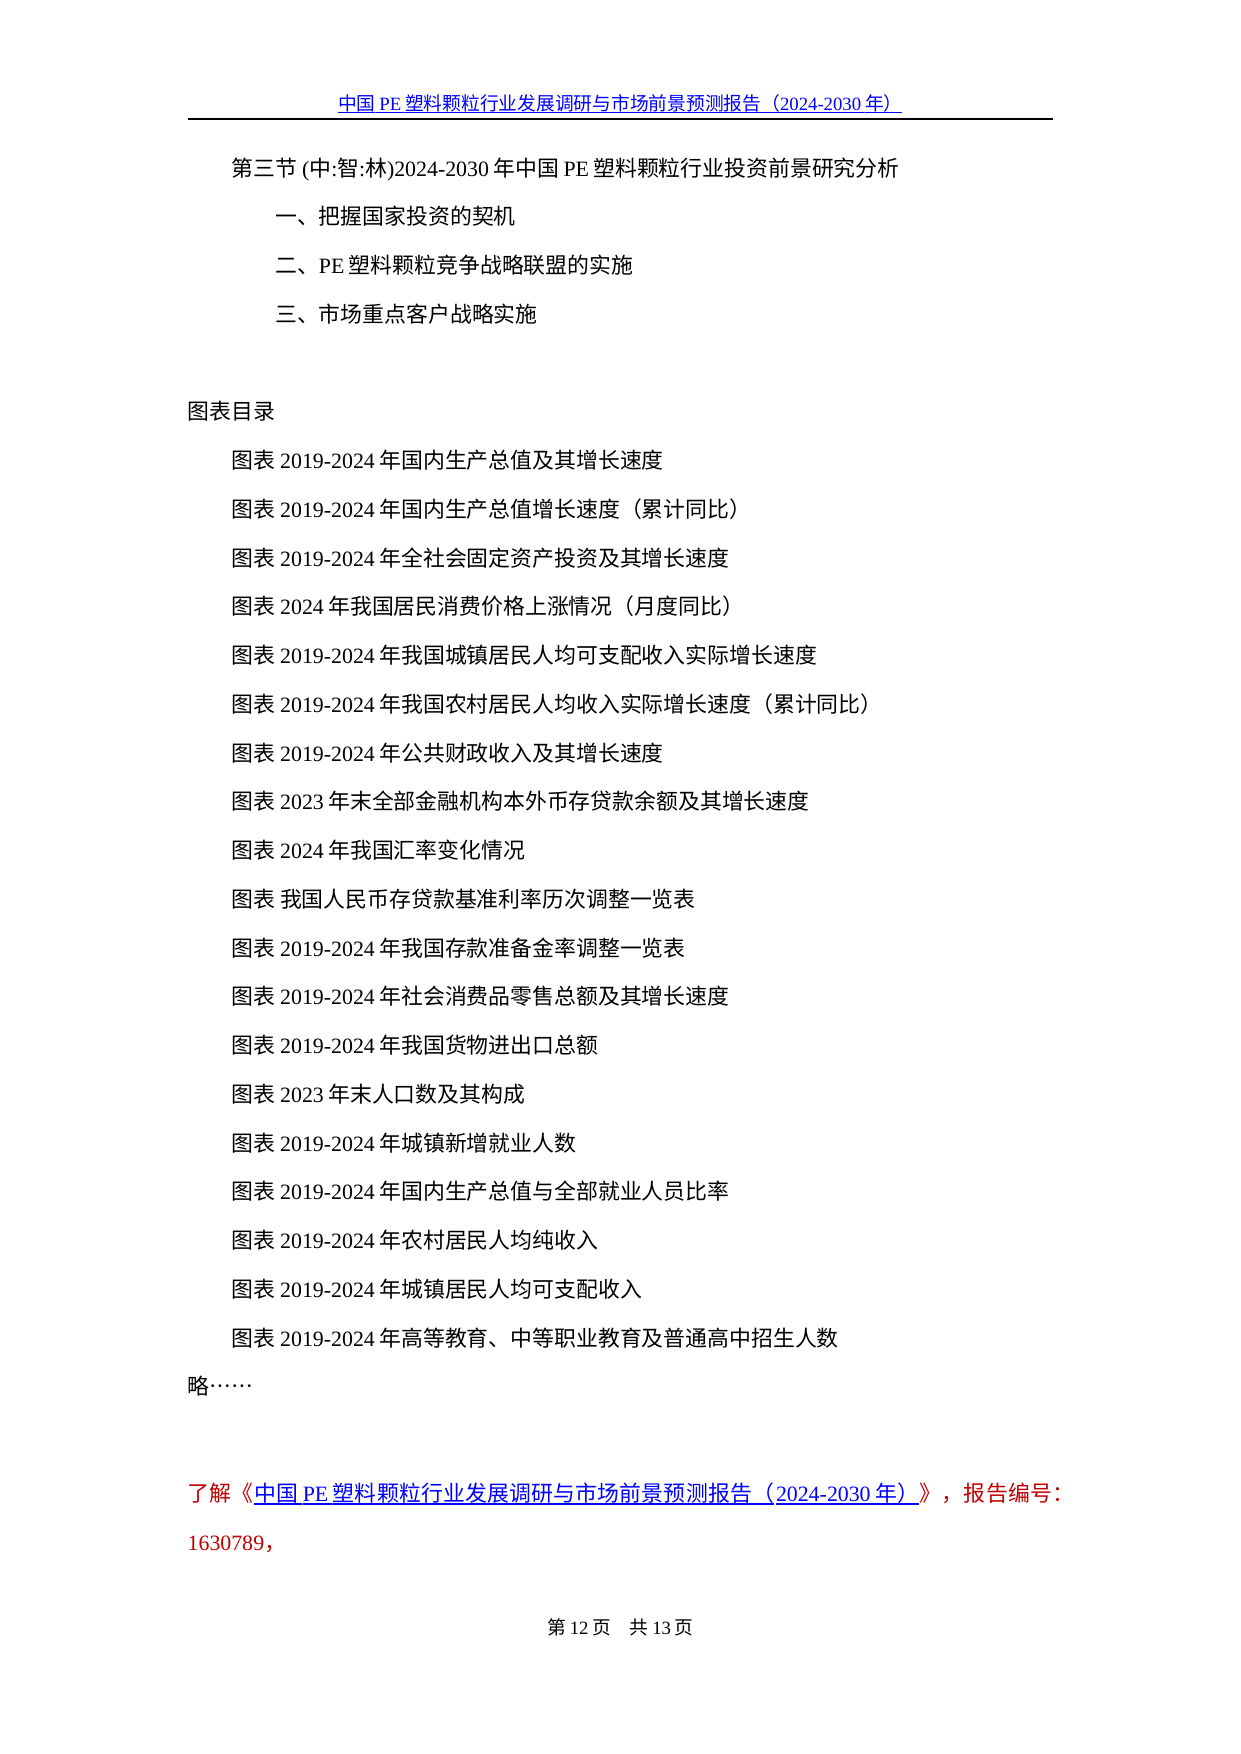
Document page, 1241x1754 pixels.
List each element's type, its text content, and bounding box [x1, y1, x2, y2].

text 了解《中国PE塑料颗粒行业发展调研与市场前景预测报告（2024-2030年）》，报告编号：1630789， [187, 1475, 1053, 1557]
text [187, 150, 1053, 1401]
